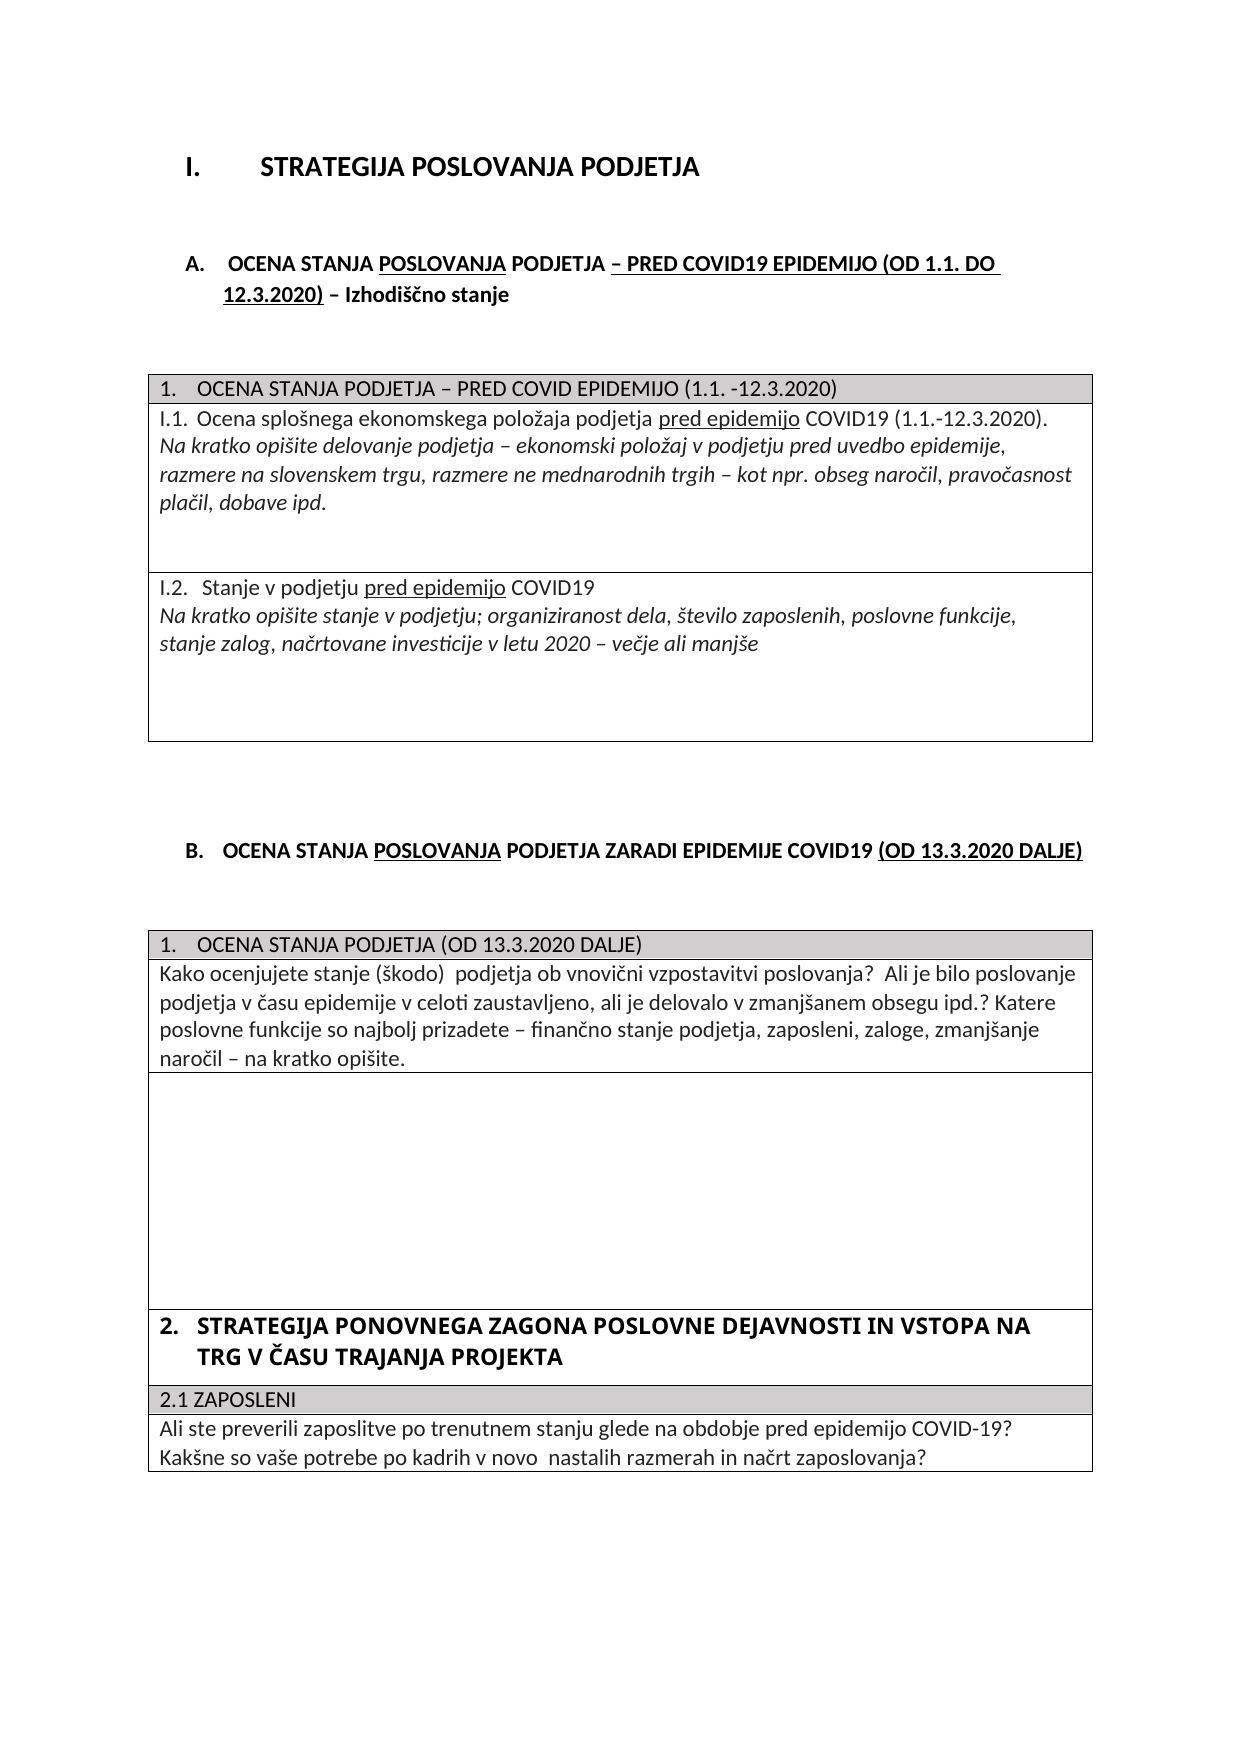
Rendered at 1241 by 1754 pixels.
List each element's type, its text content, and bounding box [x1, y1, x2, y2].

list STRATEGIJA POSLOVANJA PODJETJA [185, 148, 1093, 183]
table_cell Ocena splošnega ekonomskega položaja podjetja pred epidemijo COVID19 (1.1.-12.3.2020). Na kratko opišite delovanje podjetja – ekonomski položaj v podjetju pred uvedbo epidemije, razmere na slovenskem trgu, razmere ne mednarodnih trgih – kot npr. obseg naročil, pravočasnost plačil, dobave ipd. [149, 404, 1092, 572]
table_header OCENA STANJA PODJETJA (OD 13.3.2020 DALJE) [149, 931, 1092, 958]
table_cell Kako ocenjujete stanje (škodo) podjetja ob vnovični vzpostavitvi poslovanja? Ali je bilo poslovanje podjetja v času epidemije v celoti zaustavljeno, ali je delovalo v zmanjšanem obsegu ipd.? Katere poslovne funkcije so najbolj prizadete – finančno stanje podjetja, zaposleni, zaloge, zmanjšanje naročil – na kratko opišite. [149, 960, 1092, 1072]
list OCENA STANJA POSLOVANJA PODJETJA ZARADI EPIDEMIJE COVID19 (OD 13.3.2020 DALJE) [185, 836, 1093, 864]
table_cell Ali ste preverili zaposlitve po trenutnem stanju glede na obdobje pred epidemijo COVID-19? Kakšne so vaše potrebe po kadrih v novo nastalih razmerah in načrt zaposlovanja? [149, 1415, 1092, 1471]
list OCENA STANJA POSLOVANJA PODJETJA – PRED COVID19 EPIDEMIJO (OD 1.1. DO 12.3.2020) – Izhodiščno stanje [185, 249, 1093, 308]
table_cell STRATEGIJA PONOVNEGA ZAGONA POSLOVNE DEJAVNOSTI IN VSTOPA NA TRG V ČASU TRAJANJA PROJEKTA [149, 1310, 1092, 1384]
table_cell [149, 1073, 1092, 1309]
table_cell 2.1 ZAPOSLENI [149, 1386, 1092, 1413]
table_cell Stanje v podjetju pred epidemijo COVID19 Na kratko opišite stanje v podjetju; organiziranost dela, število zaposlenih, poslovne funkcije, stanje zalog, načrtovane investicije v letu 2020 – večje ali manjše [149, 573, 1092, 741]
table_header OCENA STANJA PODJETJA – PRED COVID EPIDEMIJO (1.1. -12.3.2020) [149, 375, 1092, 403]
